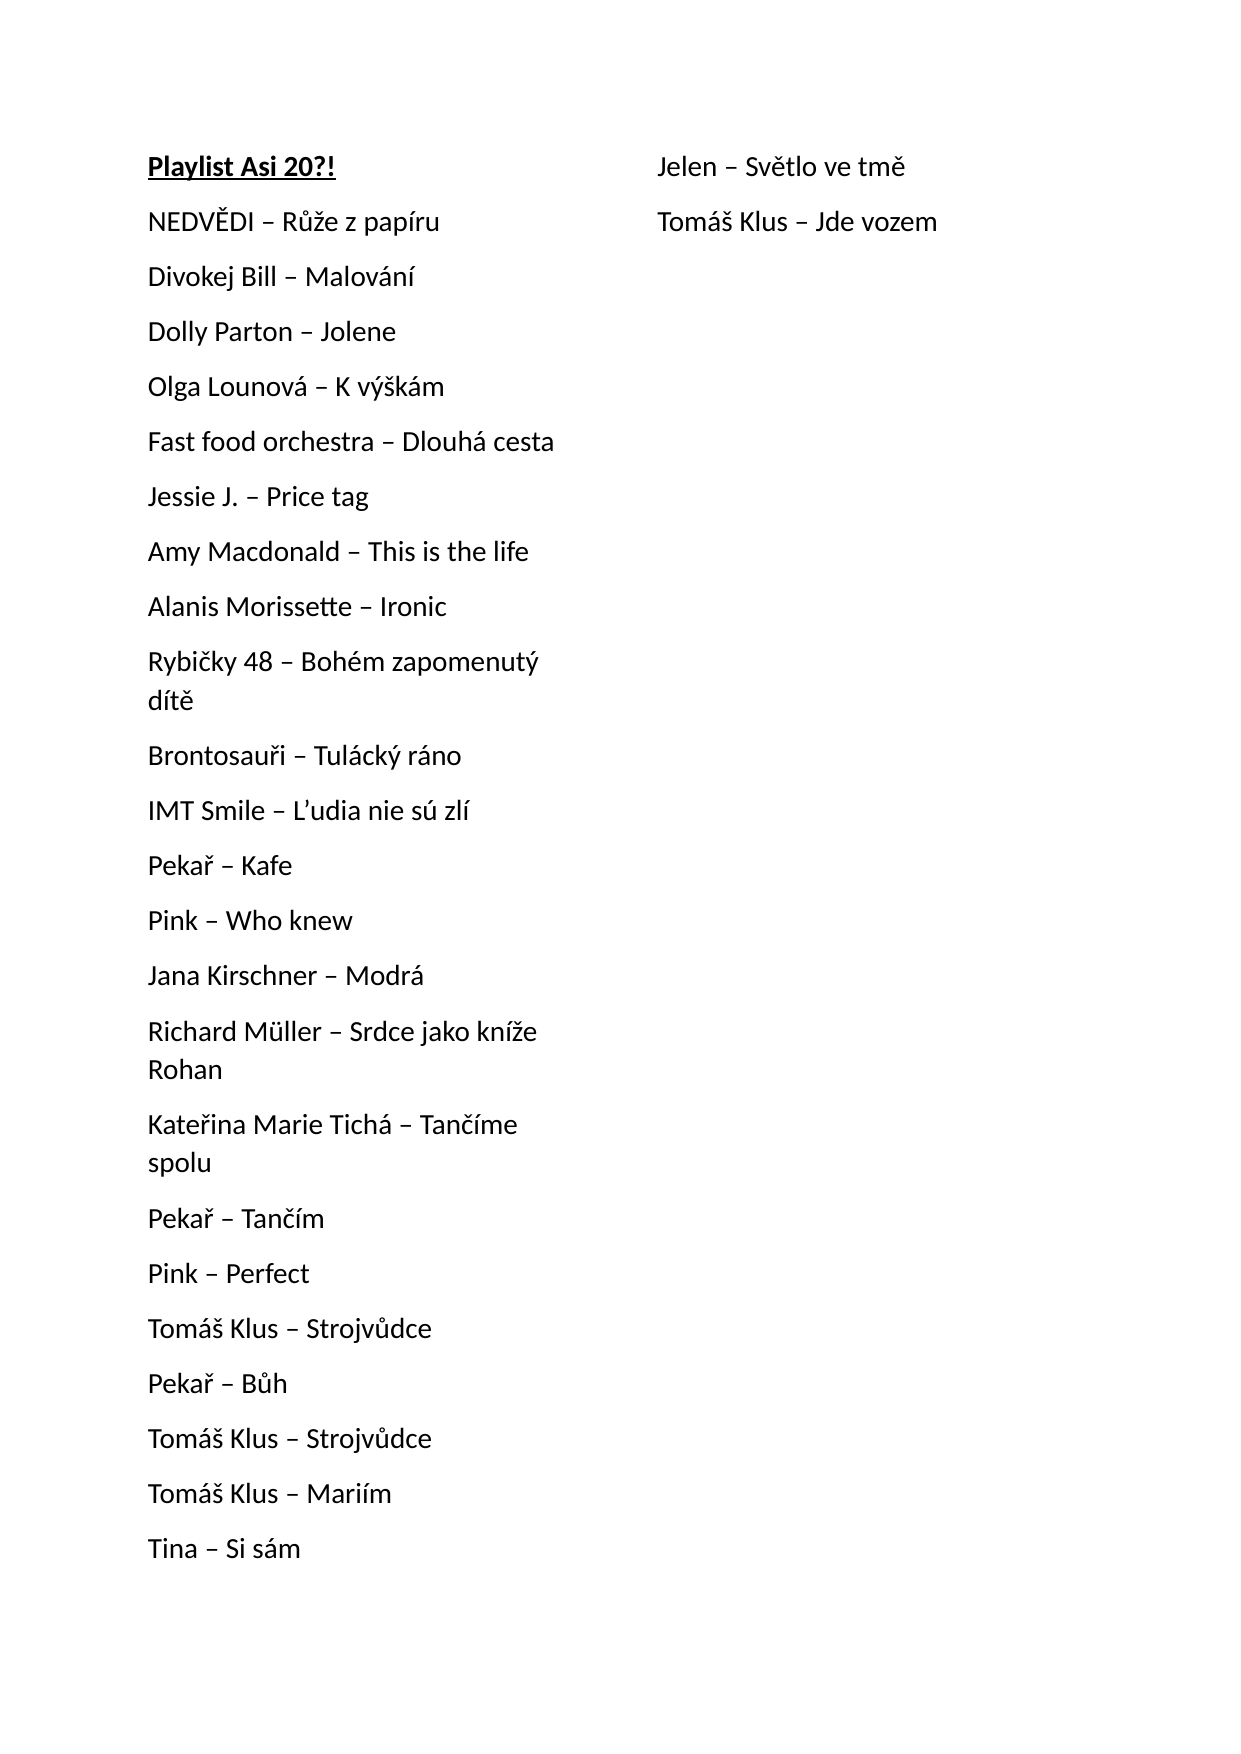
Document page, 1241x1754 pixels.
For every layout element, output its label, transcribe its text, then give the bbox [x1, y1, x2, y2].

text Tomáš Klus – Strojvůdce [148, 1420, 583, 1456]
text Brontosauři – Tulácký ráno [148, 737, 583, 773]
text Playlist Asi 20?! [148, 148, 583, 183]
text Rybičky 48 – Bohém zapomenutý dítě [148, 643, 583, 718]
text Richard Müller – Srdce jako kníže Rohan [148, 1013, 583, 1087]
text Pekař – Tančím [148, 1200, 583, 1235]
text Tomáš Klus – Strojvůdce [148, 1310, 583, 1346]
text Divokej Bill – Malování [148, 258, 583, 293]
text Olga Lounová – K výškám [148, 368, 583, 404]
text IMT Smile – L’udia nie sú zlí [148, 792, 583, 828]
text Jana Kirschner – Modrá [148, 957, 583, 993]
text Dolly Parton – Jolene [148, 313, 583, 348]
text Amy Macdonald – This is the life [148, 533, 583, 569]
text Fast food orchestra – Dlouhá cesta [148, 423, 583, 459]
text Tina – Si sám [148, 1530, 583, 1566]
text Pink – Perfect [148, 1255, 583, 1290]
text Tomáš Klus – Jde vozem [657, 203, 1093, 238]
text Tomáš Klus – Mariím [148, 1475, 583, 1511]
text Pekař – Bůh [148, 1365, 583, 1401]
text Pink – Who knew [148, 902, 583, 938]
text Pekař – Kafe [148, 847, 583, 883]
text Jelen – Světlo ve tmě [657, 148, 1093, 183]
text Kateřina Marie Tichá – Tančíme spolu [148, 1106, 583, 1180]
text Alanis Morissette – Ironic [148, 588, 583, 624]
text NEDVĚDI – Růže z papíru [148, 203, 583, 238]
text Jessie J. – Price tag [148, 478, 583, 514]
